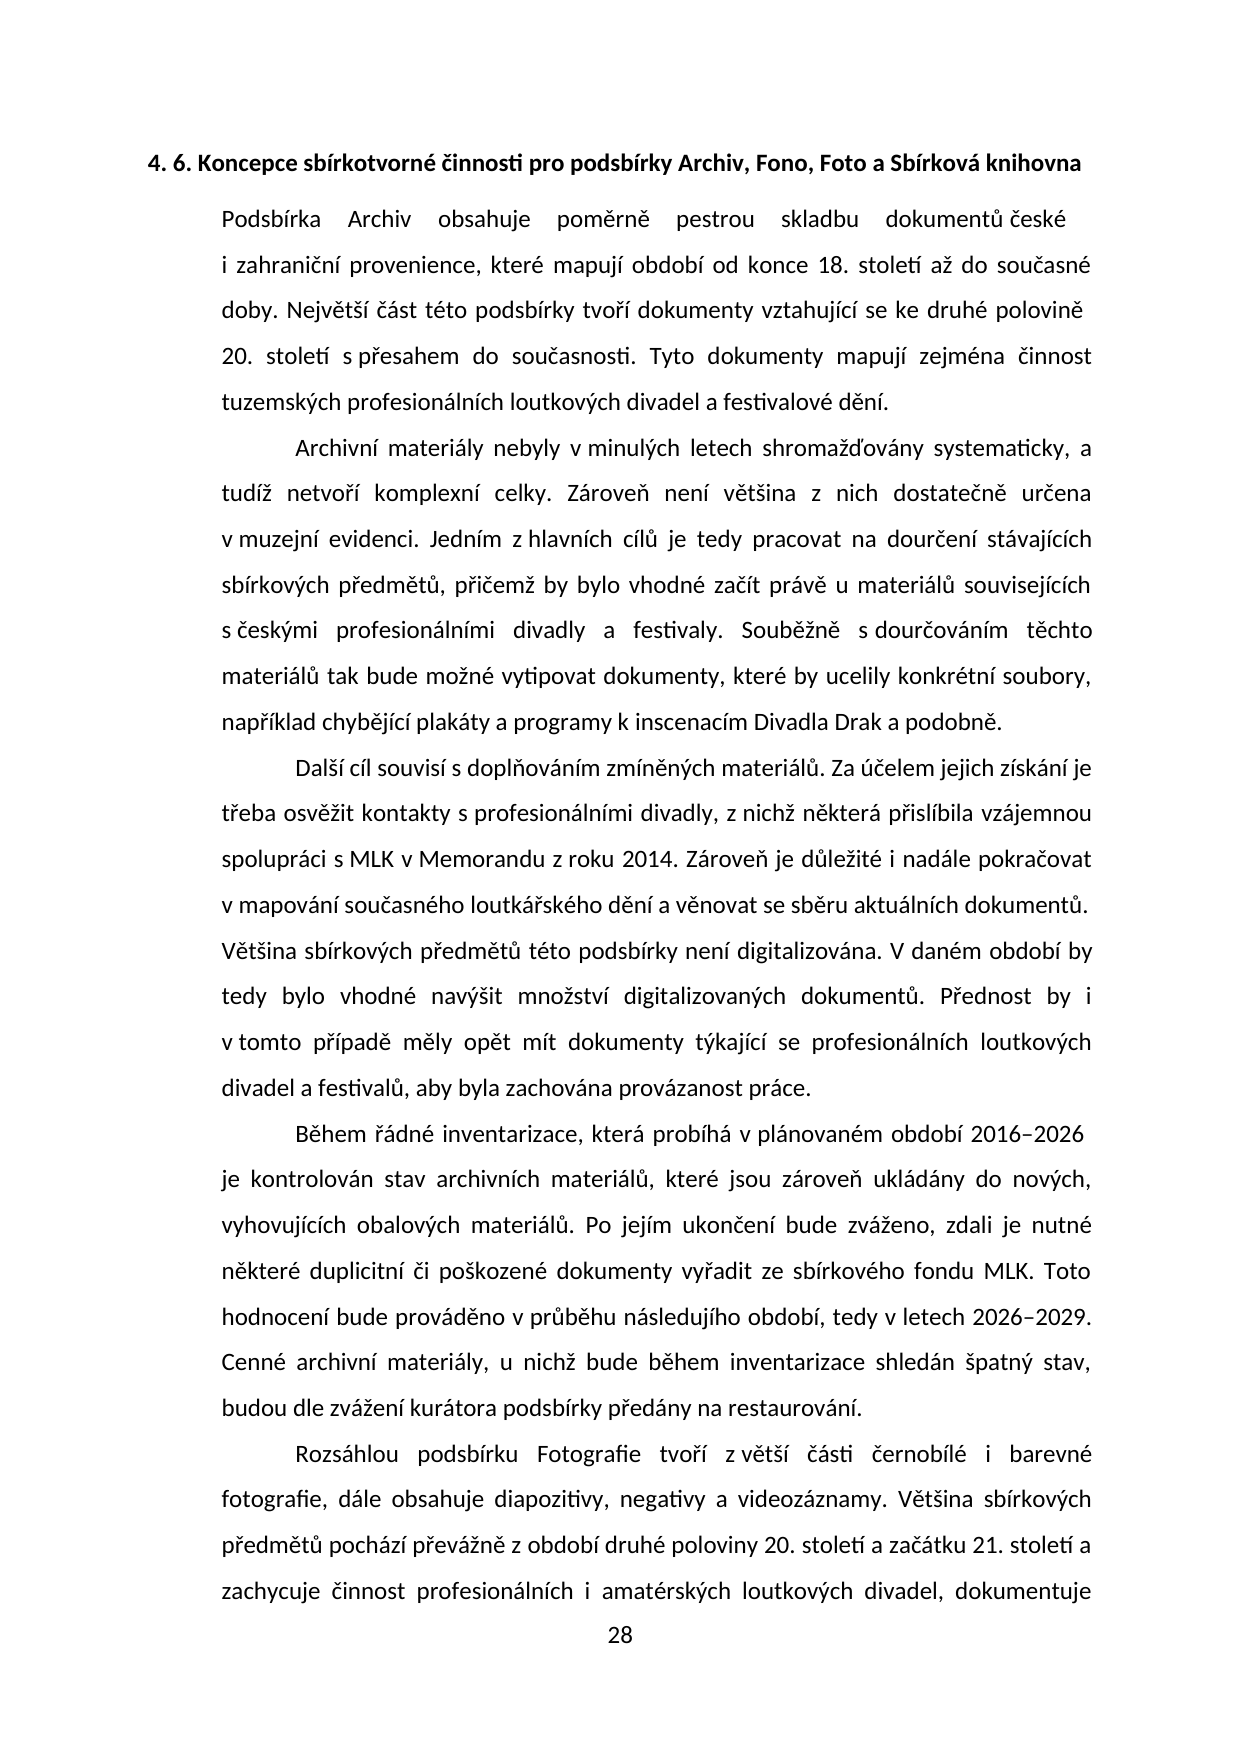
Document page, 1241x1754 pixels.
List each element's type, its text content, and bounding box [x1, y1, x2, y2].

text Podsbírka Archiv obsahuje poměrně pestrou skladbu dokumentů české i zahraniční provenience, které mapují období od konce 18. století až do současné doby. Největší část této podsbírky tvoří dokumenty vztahující se ke druhé polovině 20. století s přesahem do současnosti. Tyto dokumenty mapují zejména činnost tuzemských profesionálních loutkových divadel a festivalové dění. [221, 203, 1093, 417]
text Většina sbírkových předmětů této podsbírky není digitalizována. V daném období by tedy bylo vhodné navýšit množství digitalizovaných dokumentů. Přednost by i v tomto případě měly opět mít dokumenty týkající se profesionálních loutkových divadel a festivalů, aby byla zachována provázanost práce. [221, 935, 1093, 1102]
text Další cíl souvisí s doplňováním zmíněných materiálů. Za účelem jejich získání je třeba osvěžit kontakty s profesionálními divadly, z nichž některá přislíbila vzájemnou spolupráci s MLK v Memorandu z roku 2014. Zároveň je důležité i nadále pokračovat v mapování současného loutkářského dění a věnovat se sběru aktuálních dokumentů. [221, 752, 1093, 919]
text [221, 1438, 1093, 1606]
subtitle 4. 6. Koncepce sbírkotvorné činnosti pro podsbírky Archiv, Fono, Foto a Sbírková knihovna [148, 148, 1093, 178]
text Během řádné inventarizace, která probíhá v plánovaném období 2016–2026 je kontrolován stav archivních materiálů, které jsou zároveň ukládány do nových, vyhovujících obalových materiálů. Po jejím ukončení bude zváženo, zdali je nutné některé duplicitní či poškozené dokumenty vyřadit ze sbírkového fondu MLK. Toto hodnocení bude prováděno v průběhu následujího období, tedy v letech 2026–2029. Cenné archivní materiály, u nichž bude během inventarizace shledán špatný stav, budou dle zvážení kurátora podsbírky předány na restaurování. [221, 1118, 1093, 1423]
text Archivní materiály nebyly v minulých letech shromažďovány systematicky, a tudíž netvoří komplexní celky. Zároveň není většina z nich dostatečně určena v muzejní evidenci. Jedním z hlavních cílů je tedy pracovat na dourčení stávajících sbírkových předmětů, přičemž by bylo vhodné začít právě u materiálů souvisejících s českými profesionálními divadly a festivaly. Souběžně s dourčováním těchto materiálů tak bude možné vytipovat dokumenty, které by ucelily konkrétní soubory, například chybějící plakáty a programy k inscenacím Divadla Drak a podobně. [221, 432, 1093, 737]
